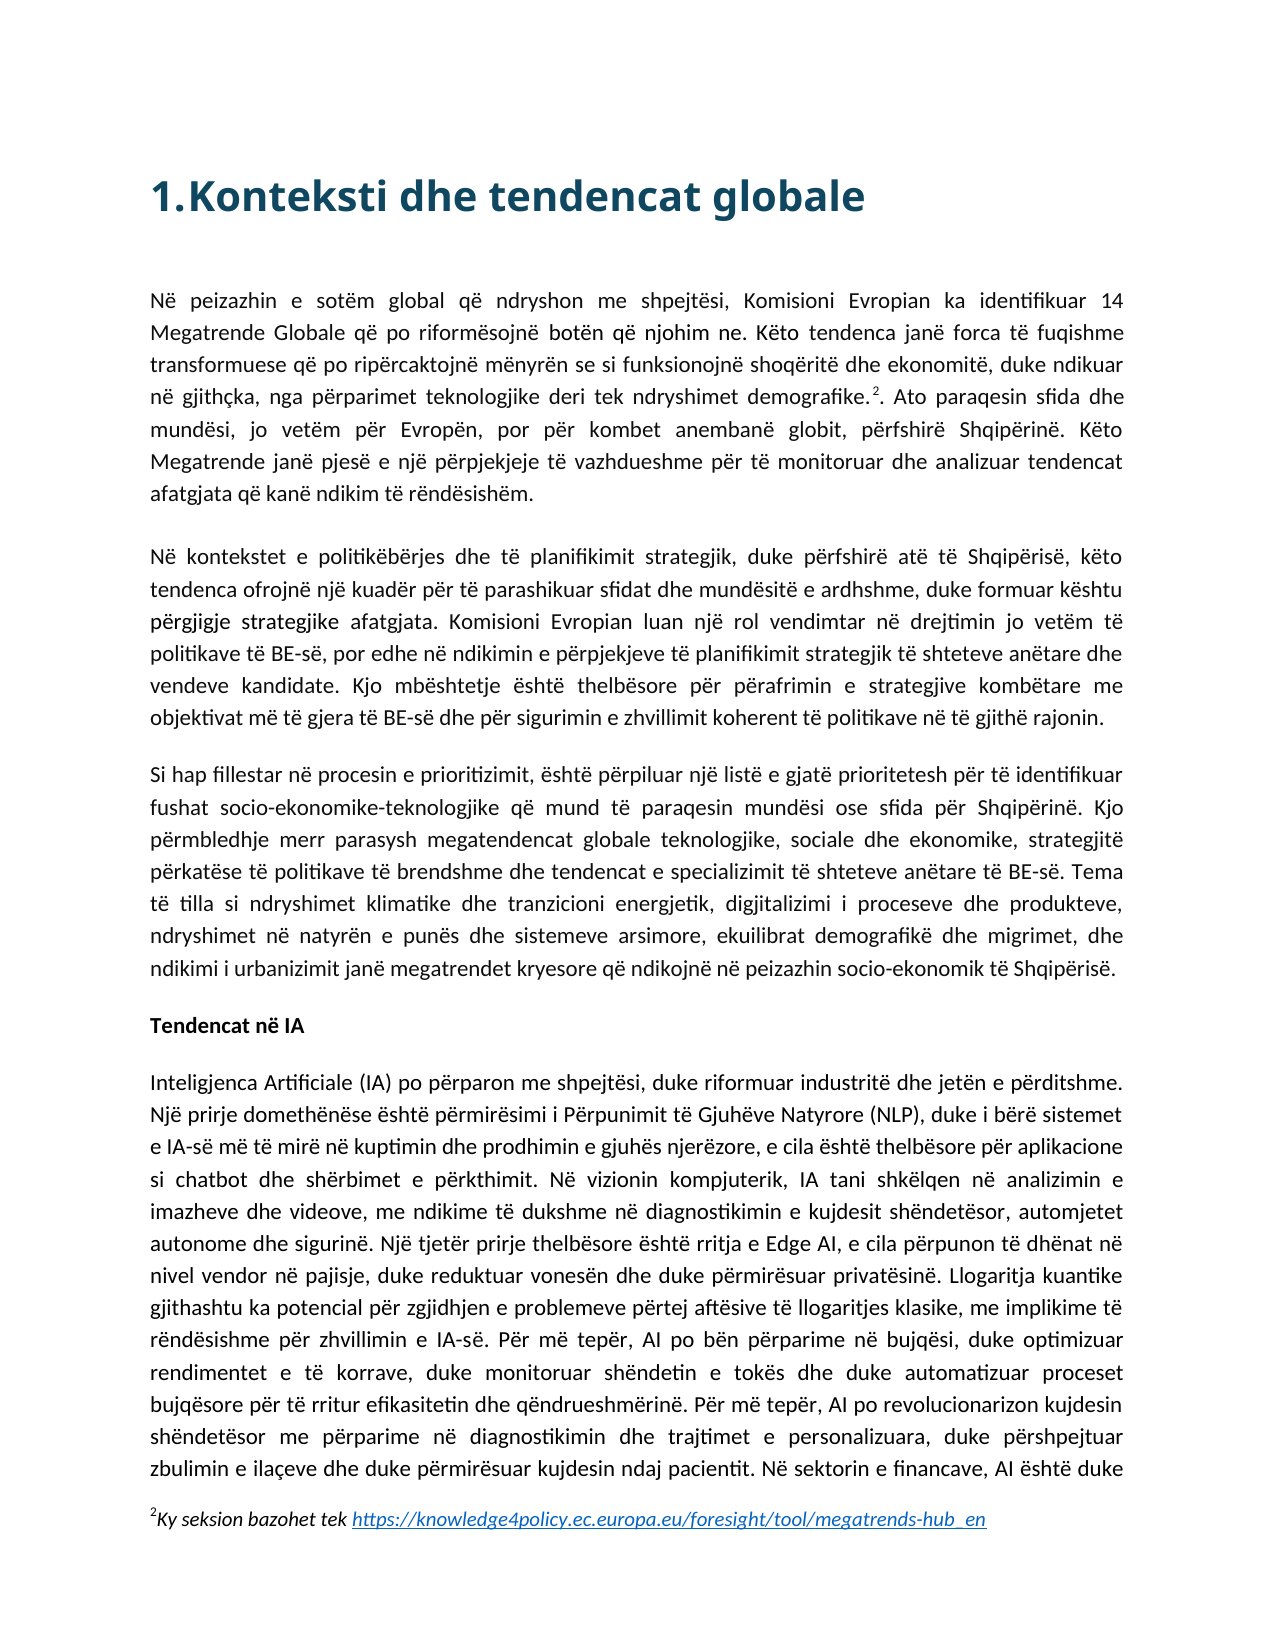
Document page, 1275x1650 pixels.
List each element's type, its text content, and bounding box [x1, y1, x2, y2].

text Si hap fillestar në procesin e prioritizimit, është përpiluar një listë e gjatë prioritetesh për të identifikuar fushat socio-ekonomike-teknologjike që mund të paraqesin mundësi ose sfida për Shqipërinë. Kjo përmbledhje merr parasysh megatendencat globale teknologjike, sociale dhe ekonomike, strategjitë përkatëse të politikave të brendshme dhe tendencat e specializimit të shteteve anëtare të BE-së. Tema të tilla si ndryshimet klimatike dhe tranzicioni energjetik, digjitalizimi i proceseve dhe produkteve, ndryshimet në natyrën e punës dhe sistemeve arsimore, ekuilibrat demografikë dhe migrimet, dhe ndikimi i urbanizimit janë megatrendet kryesore që ndikojnë në peizazhin socio-ekonomik të Shqipërisë. [150, 761, 1125, 982]
subtitle Konteksti dhe tendencat globale [150, 167, 1125, 223]
text Tendencat në IA [150, 1011, 1125, 1039]
text Në kontekstet e politikëbërjes dhe të planifikimit strategjik, duke përfshirë atë të Shqipërisë, këto tendenca ofrojnë një kuadër për të parashikuar sfidat dhe mundësitë e ardhshme, duke formuar kështu përgjigje strategjike afatgjata. Komisioni Evropian luan një rol vendimtar në drejtimin jo vetëm të politikave të BE-së, por edhe në ndikimin e përpjekjeve të planifikimit strategjik të shteteve anëtare dhe vendeve kandidate. Kjo mbështetje është thelbësore për përafrimin e strategjive kombëtare me objektivat më të gjera të BE-së dhe për sigurimin e zhvillimit koherent të politikave në të gjithë rajonin. [150, 542, 1125, 731]
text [150, 1068, 1125, 1482]
text Në peizazhin e sotëm global që ndryshon me shpejtësi, Komisioni Evropian ka identifikuar 14 Megatrende Globale që po riformësojnë botën që njohim ne. Këto tendenca janë forca të fuqishme transformuese që po ripërcaktojnë mënyrën se si funksionojnë shoqëritë dhe ekonomitë, duke ndikuar në gjithçka, nga përparimet teknologjike deri tek ndryshimet demografike.. Ato paraqesin sfida dhe mundësi, jo vetëm për Evropën, por për kombet anembanë globit, përfshirë Shqipërinë. Këto Megatrende janë pjesë e një përpjekjeje të vazhdueshme për të monitoruar dhe analizuar tendencat afatgjata që kanë ndikim të rëndësishëm. [150, 286, 1125, 507]
